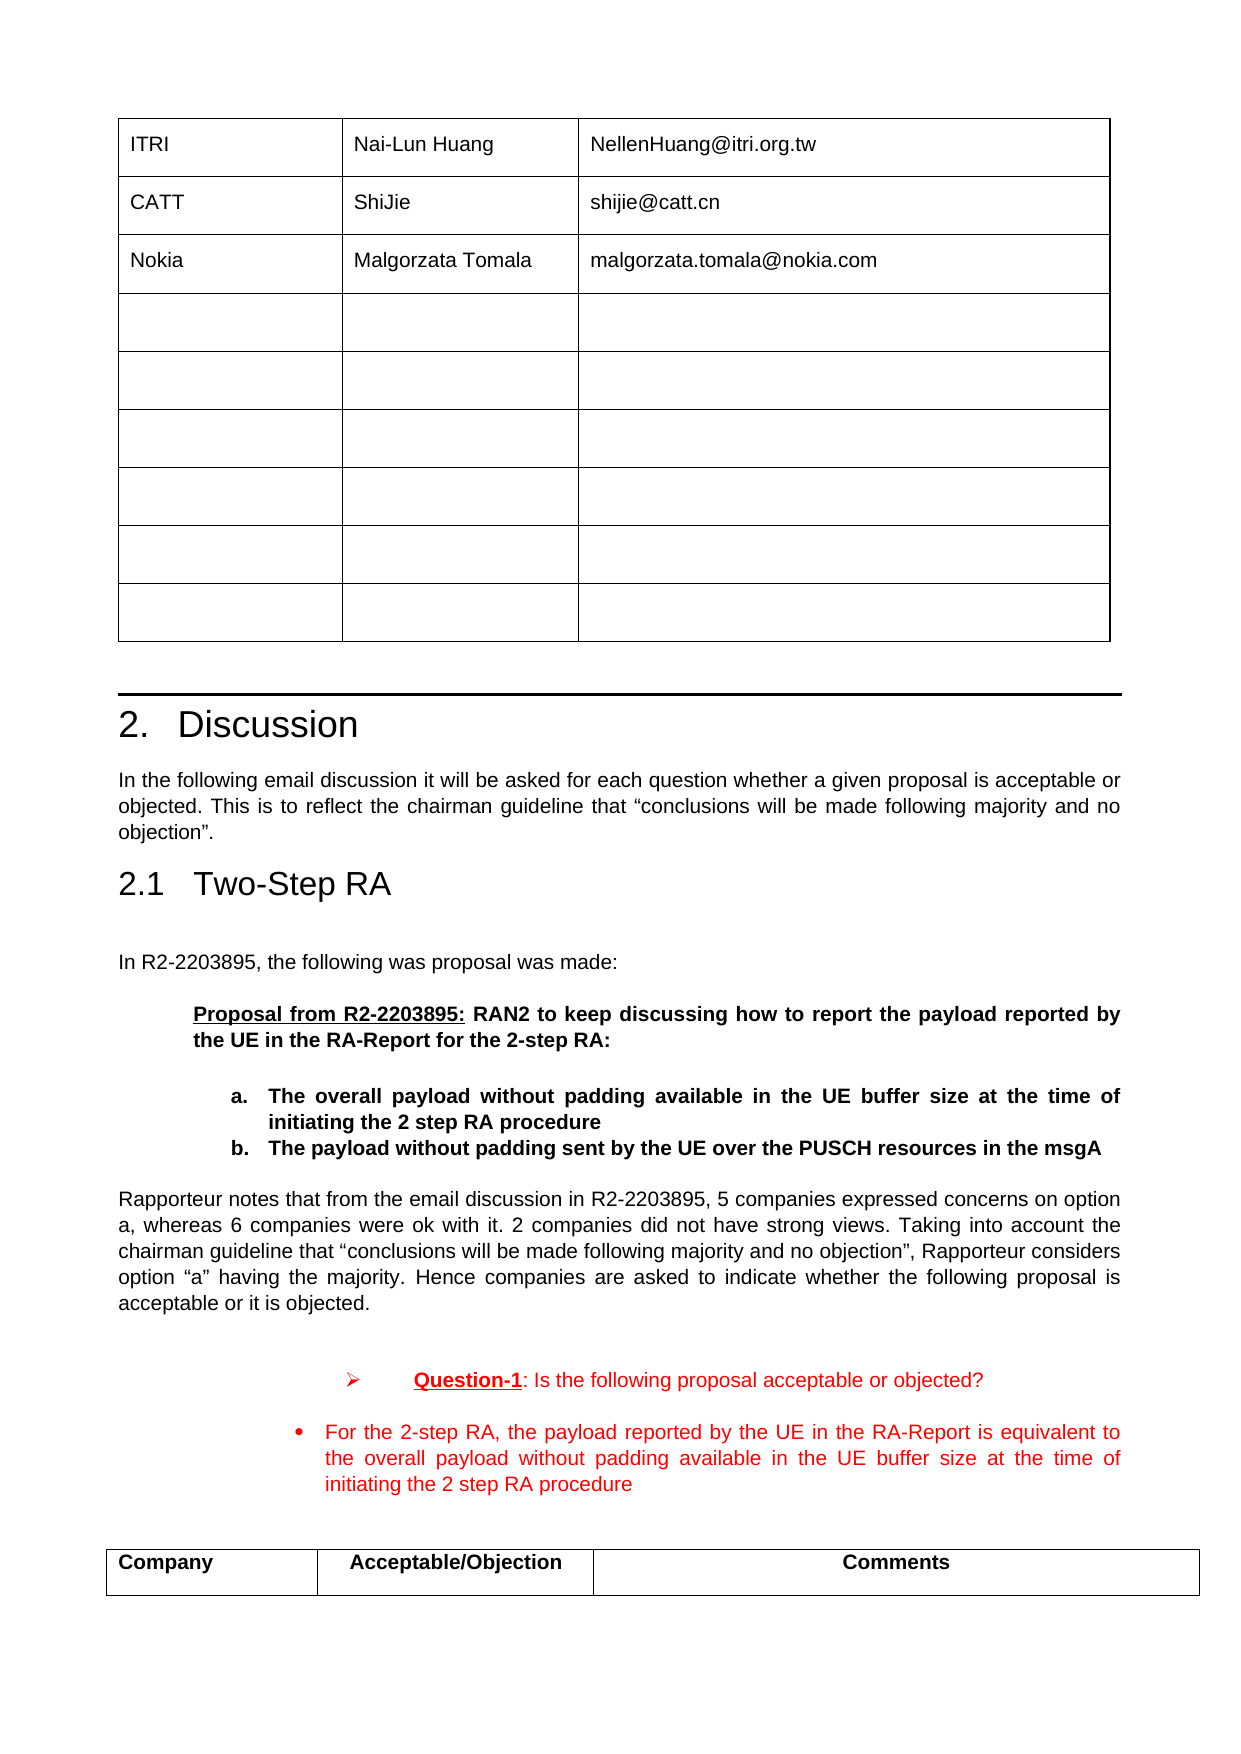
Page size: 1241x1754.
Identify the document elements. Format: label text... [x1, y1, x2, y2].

table_cell [579, 294, 1109, 351]
subtitle Discussion [118, 696, 1122, 746]
table_cell [119, 584, 342, 641]
list Question-1: Is the following proposal acceptable or objected? [287, 1368, 1122, 1392]
table_cell [119, 352, 342, 409]
text In the following email discussion it will be asked for each question whether a given proposal is acceptable or objected. This is to reflect the chairman guideline that “conclusions will be made following majority and no objection”. [118, 768, 1122, 843]
table_cell NellenHuang@itri.org.tw [579, 119, 1109, 176]
table_cell malgorzata.tomala@nokia.com [579, 235, 1109, 292]
table_cell Nokia [119, 235, 342, 292]
table_cell [343, 294, 578, 351]
table_cell [119, 526, 342, 583]
table_cell [579, 526, 1109, 583]
table_header Company [107, 1550, 317, 1595]
table_cell shijie@catt.cn [579, 177, 1109, 234]
table_cell [119, 468, 342, 525]
table_cell [119, 294, 342, 351]
list The payload without padding sent by the UE over the PUSCH resources in the msgA [231, 1136, 1122, 1159]
table_header Acceptable/Objection [318, 1550, 593, 1595]
text In R2-2203895, the following was proposal was made: [118, 950, 1122, 974]
table_cell [579, 352, 1109, 409]
table_cell [579, 410, 1109, 467]
table_cell [343, 468, 578, 525]
table_cell [579, 584, 1109, 641]
table_cell [119, 410, 342, 467]
text Rapporteur notes that from the email discussion in R2-2203895, 5 companies expressed concerns on option a, whereas 6 companies were ok with it. 2 companies did not have strong views. Taking into account the chairman guideline that “conclusions will be made following majority and no objection”, Rapporteur considers option “a” having the majority. Hence companies are asked to indicate whether the following proposal is acceptable or it is objected. [118, 1187, 1122, 1314]
list The overall payload without padding available in the UE buffer size at the time of initiating the 2 step RA procedure [231, 1084, 1122, 1134]
table_cell [343, 352, 578, 409]
table_cell ITRI [119, 119, 342, 176]
table_cell ShiJie [343, 177, 578, 234]
table_cell Nai-Lun Huang [343, 119, 578, 176]
table_cell [343, 526, 578, 583]
table_cell [579, 468, 1109, 525]
table_cell [343, 584, 578, 641]
table_cell Malgorzata Tomala [343, 235, 578, 292]
table_cell CATT [119, 177, 342, 234]
table_cell [343, 410, 578, 467]
text Proposal from R2-2203895: RAN2 to keep discussing how to report the payload reported by the UE in the RA-Report for the 2-step RA: [193, 1002, 1122, 1082]
subtitle Two-Step RA [118, 864, 1122, 902]
table_header Comments [594, 1550, 1199, 1595]
list For the 2-step RA, the payload reported by the UE in the RA-Report is equivalent to the overall payload without padding available in the UE buffer size at the time of initiating the 2 step RA procedure [295, 1420, 1122, 1496]
